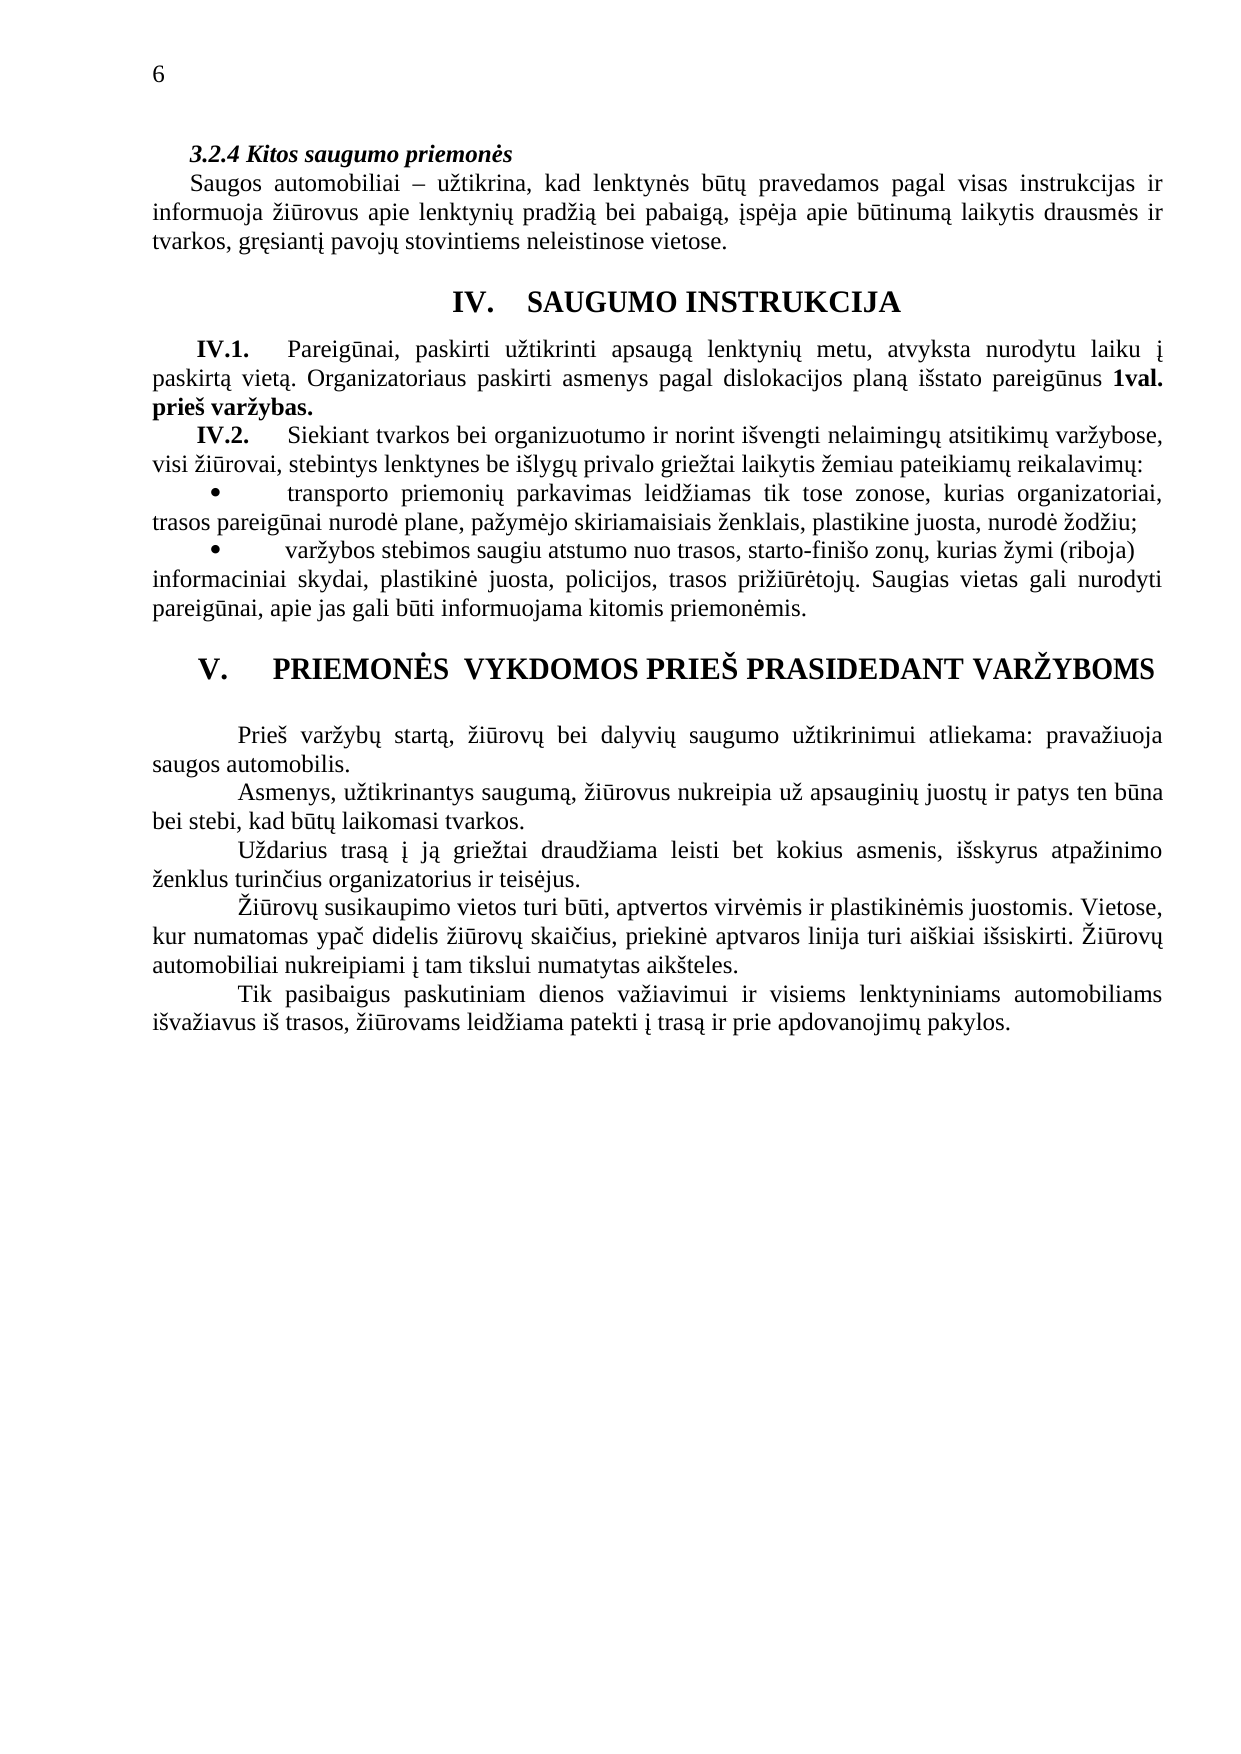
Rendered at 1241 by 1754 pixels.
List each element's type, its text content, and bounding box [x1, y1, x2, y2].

list Siekiant tvarkos bei organizuotumo ir norint išvengti nelaimingų atsitikimų varžybose, visi žiūrovai, stebintys lenktynes be išlygų privalo griežtai laikytis žemiau pateikiamų reikalavimų: [152, 420, 1163, 478]
list Pareigūnai, paskirti užtikrinti apsaugą lenktynių metu, atvyksta nurodytu laiku į paskirtą vietą. Organizatoriaus paskirti asmenys pagal dislokacijos planą išstato pareigūnus 1val. prieš varžybas. [152, 334, 1163, 420]
list SAUGUMO INSTRUKCIJA [189, 283, 1163, 319]
text Prieš varžybų startą, žiūrovų bei dalyvių saugumo užtikrinimui atliekama: pravažiuoja saugos automobilis. [152, 720, 1163, 777]
list informaciniai skydai, plastikinė juosta, policijos, trasos prižiūrėtojų. Saugias vietas gali nurodyti pareigūnai, apie jas gali būti informuojama kitomis priemonėmis. [152, 564, 1163, 622]
list transporto priemonių parkavimas leidžiamas tik tose zonose, kurias organizatoriai, trasos pareigūnai nurodė plane, pažymėjo skiriamaisiais ženklais, plastikine juosta, nurodė žodžiu; [152, 478, 1163, 535]
text Uždarius trasą į ją griežtai draudžiama leisti bet kokius asmenis, išskyrus atpažinimo ženklus turinčius organizatorius ir teisėjus. [152, 835, 1163, 892]
list varžybos stebimos saugiu atstumo nuo trasos, starto-finišo zonų, kurias žymi (riboja) [211, 535, 1163, 564]
list PRIEMONĖS VYKDOMOS PRIEŠ PRASIDEDANT VARŽYBOMS [189, 650, 1163, 686]
text 3.2.4 Kitos saugumo priemonės [152, 139, 1163, 168]
text Asmenys, užtikrinantys saugumą, žiūrovus nukreipia už apsauginių juostų ir patys ten būna bei stebi, kad būtų laikomasi tvarkos. [152, 777, 1163, 835]
text Tik pasibaigus paskutiniam dienos važiavimui ir visiems lenktyniniams automobiliams išvažiavus iš trasos, žiūrovams leidžiama patekti į trasą ir prie apdovanojimų pakylos. [152, 979, 1163, 1036]
text Saugos automobiliai – užtikrina, kad lenktynės būtų pravedamos pagal visas instrukcijas ir informuoja žiūrovus apie lenktynių pradžią bei pabaigą, įspėja apie būtinumą laikytis drausmės ir tvarkos, gręsiantį pavojų stovintiems neleistinose vietose. [152, 168, 1163, 254]
text Žiūrovų susikaupimo vietos turi būti, aptvertos virvėmis ir plastikinėmis juostomis. Vietose, kur numatomas ypač didelis žiūrovų skaičius, priekinė aptvaros linija turi aiškiai išsiskirti. Žiūrovų automobiliai nukreipiami į tam tikslui numatytas aikšteles. [152, 892, 1163, 979]
